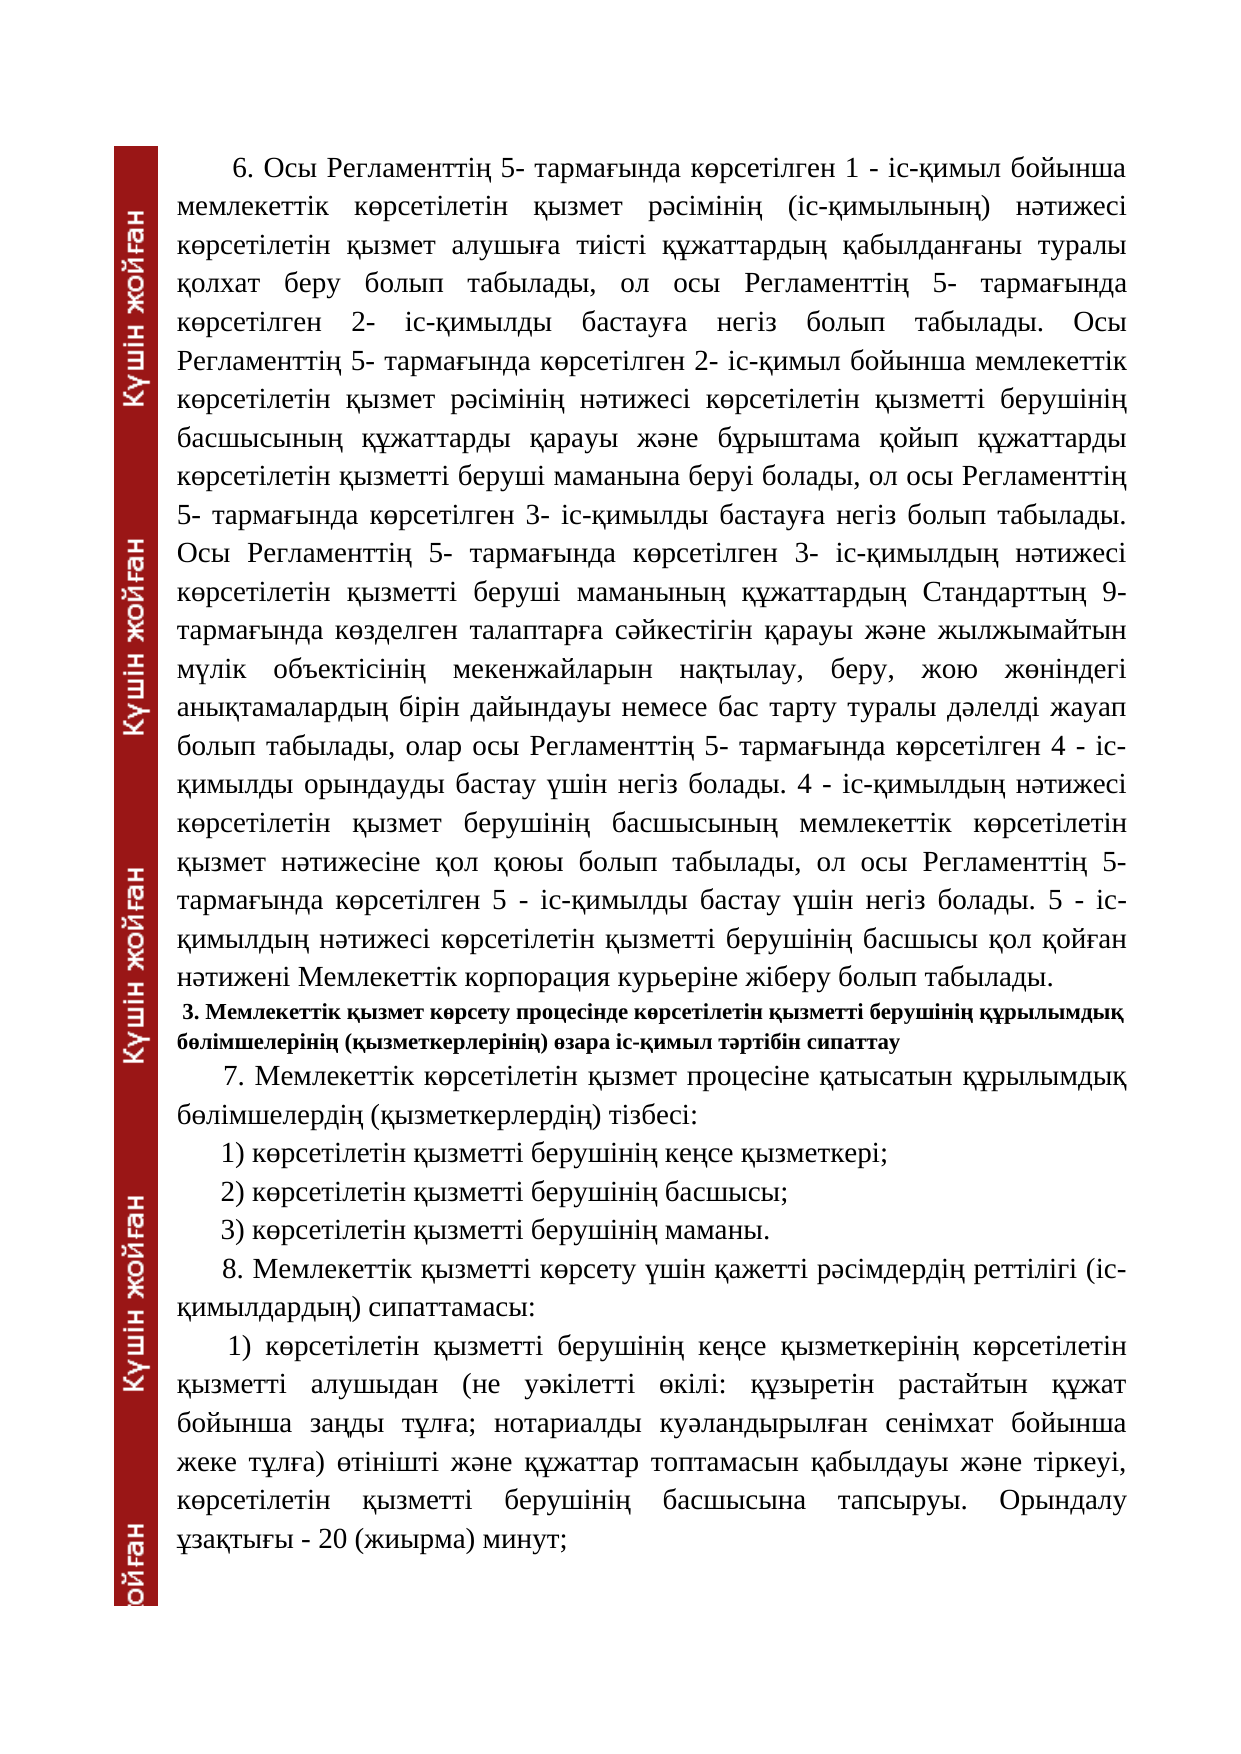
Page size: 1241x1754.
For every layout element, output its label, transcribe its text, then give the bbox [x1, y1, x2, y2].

text 3. Мемлекеттiк қызмет көрсету процесiнде көрсетiлетiн қызметті берушiнiң құрылымдық бөлiмшелерiнiң (қызметкерлерiнiң) өзара iс-қимыл тәртiбiн сипаттау [112, 998, 1128, 1054]
text 3) көрсетілетін қызметті берушінің маманы. [112, 1212, 1128, 1246]
picture [114, 1554, 158, 1606]
picture [114, 1323, 158, 1328]
text 8. Мемлекеттік қызметті көрсету үшін қажетті рәсімдердің реттілігі (іс-қимылдардың) сипаттамасы: [112, 1251, 1128, 1323]
picture [114, 1169, 158, 1174]
text 1) көрсетілетін қызметті берушінің кеңсе қызметкері; [112, 1135, 1128, 1169]
picture [114, 1207, 158, 1212]
text 2) көрсетілетін қызметті берушінің басшысы; [112, 1174, 1128, 1207]
text 6. Осы Регламенттің 5- тармағында көрсетілген 1 - іс-қимыл бойынша мемлекеттік көрсетілетін қызмет рәсімінің (іс-қимылының) нәтижесі көрсетілетін қызмет алушыға тиісті құжаттардың қабылданғаны туралы қолхат беру болып табылады, ол осы Регламенттің 5- тармағында көрсетілген 2- іс-қимылды бастауға негіз болып табылады. Осы Регламенттің 5- тармағында көрсетілген 2- іс-қимыл бойынша мемлекеттік көрсетілетін қызмет рәсімінің нәтижесі көрсетілетін қызметті берушінің басшысының құжаттарды қарауы және бұрыштама қойып құжаттарды көрсетілетін қызметті беруші маманына беруі болады, ол осы Регламенттің 5- тармағында көрсетілген 3- іс-қимылды бастауға негіз болып табылады. Осы Регламенттің 5- тармағында көрсетілген 3- іс-қимылдың нәтижесі көрсетілетін қызметті беруші маманының құжаттардың Стандарттың 9-тармағында көзделген талаптарға сәйкестігін қарауы және жылжымайтын мүлік объектісінің мекенжайларын нақтылау, беру, жою жөніндегі анықтамалардың бірін дайындауы немесе бас тарту туралы дәлелді жауап болып табылады, олар осы Регламенттің 5- тармағында көрсетілген 4 - іс-қимылды орындауды бастау үшін негіз болады. 4 - іс-қимылдың нәтижесі көрсетілетін қызмет берушінің басшысының мемлекеттік көрсетілетін қызмет нәтижесіне қол қоюы болып табылады, ол осы Регламенттің 5- тармағында көрсетілген 5 - іс-қимылды бастау үшін негіз болады. 5 - іс-қимылдың нәтижесі көрсетілетін қызметті берушінің басшысы қол қойған нәтижені Мемлекеттік корпорация курьеріне жіберу болып табылады. [112, 150, 1128, 993]
picture [114, 1054, 158, 1058]
picture [114, 1246, 158, 1251]
picture [114, 1130, 158, 1135]
text 7. Мемлекеттiк көрсетiлетiн қызмет процесiне қатысатын құрылымдық бөлiмшелердiң (қызметкерлердiң) тiзбесi: [112, 1058, 1128, 1130]
text 1) көрсетілетін қызметті берушінің кеңсе қызметкерінің көрсетілетін қызметті алушыдан (не уәкілетті өкілі: құзыретін растайтын құжат бойынша заңды тұлға; нотариалды куәландырылған сенімхат бойынша жеке тұлға) өтінішті және құжаттар топтамасын қабылдауы және тіркеуі, көрсетілетін қызметті берушінің басшысына тапсыруы. Орындалу ұзақтығы - 20 (жиырма) минут; [112, 1328, 1128, 1554]
picture [114, 993, 158, 998]
picture [114, 146, 158, 150]
